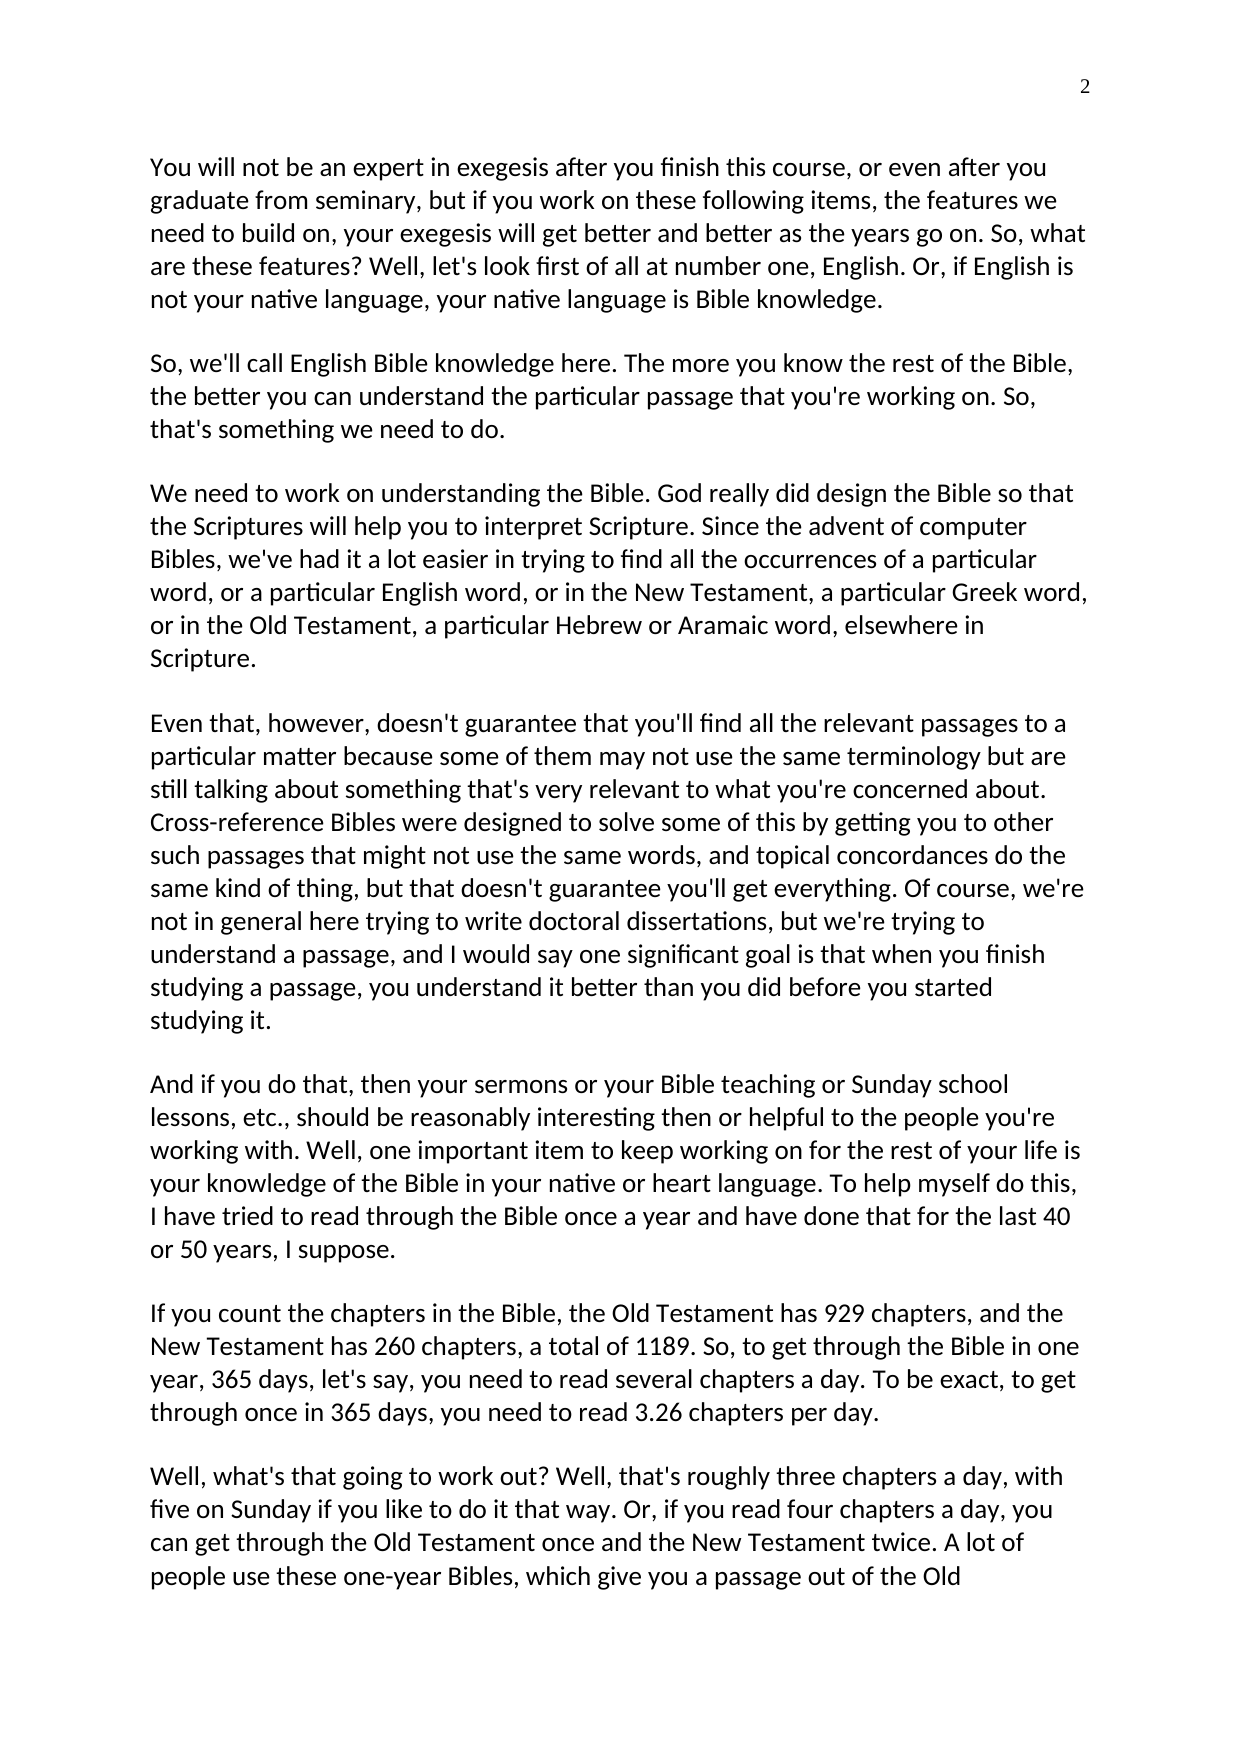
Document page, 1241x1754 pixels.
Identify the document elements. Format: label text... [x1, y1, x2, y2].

text We need to work on understanding the Bible. God really did design the Bible so that the Scriptures will help you to interpret Scripture. Since the advent of computer Bibles, we've had it a lot easier in trying to find all the occurrences of a particular word, or a particular English word, or in the New Testament, a particular Greek word, or in the Old Testament, a particular Hebrew or Aramaic word, elsewhere in Scripture. [150, 476, 1090, 674]
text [150, 1459, 1090, 1592]
text And if you do that, then your sermons or your Bible teaching or Sunday school lessons, etc., should be reasonably interesting then or helpful to the people you're working with. Well, one important item to keep working on for the rest of your life is your knowledge of the Bible in your native or heart language. To help myself do this, I have tried to read through the Bible once a year and have done that for the last 40 or 50 years, I suppose. [150, 1067, 1090, 1265]
text You will not be an expert in exegesis after you finish this course, or even after you graduate from seminary, but if you work on these following items, the features we need to build on, your exegesis will get better and better as the years go on. So, what are these features? Well, let's look first of all at number one, English. Or, if English is not your native language, your native language is Bible knowledge. [150, 150, 1090, 315]
text So, we'll call English Bible knowledge here. The more you know the rest of the Bible, the better you can understand the particular passage that you're working on. So, that's something we need to do. [150, 346, 1090, 445]
text If you count the chapters in the Bible, the Old Testament has 929 chapters, and the New Testament has 260 chapters, a total of 1189. So, to get through the Bible in one year, 365 days, let's say, you need to read several chapters a day. To be exact, to get through once in 365 days, you need to read 3.26 chapters per day. [150, 1296, 1090, 1428]
text Even that, however, doesn't guarantee that you'll find all the relevant passages to a particular matter because some of them may not use the same terminology but are still talking about something that's very relevant to what you're concerned about. Cross-reference Bibles were designed to solve some of this by getting you to other such passages that might not use the same words, and topical concordances do the same kind of thing, but that doesn't guarantee you'll get everything. Of course, we're not in general here trying to write doctoral dissertations, but we're trying to understand a passage, and I would say one significant goal is that when you finish studying a passage, you understand it better than you did before you started studying it. [150, 706, 1090, 1036]
